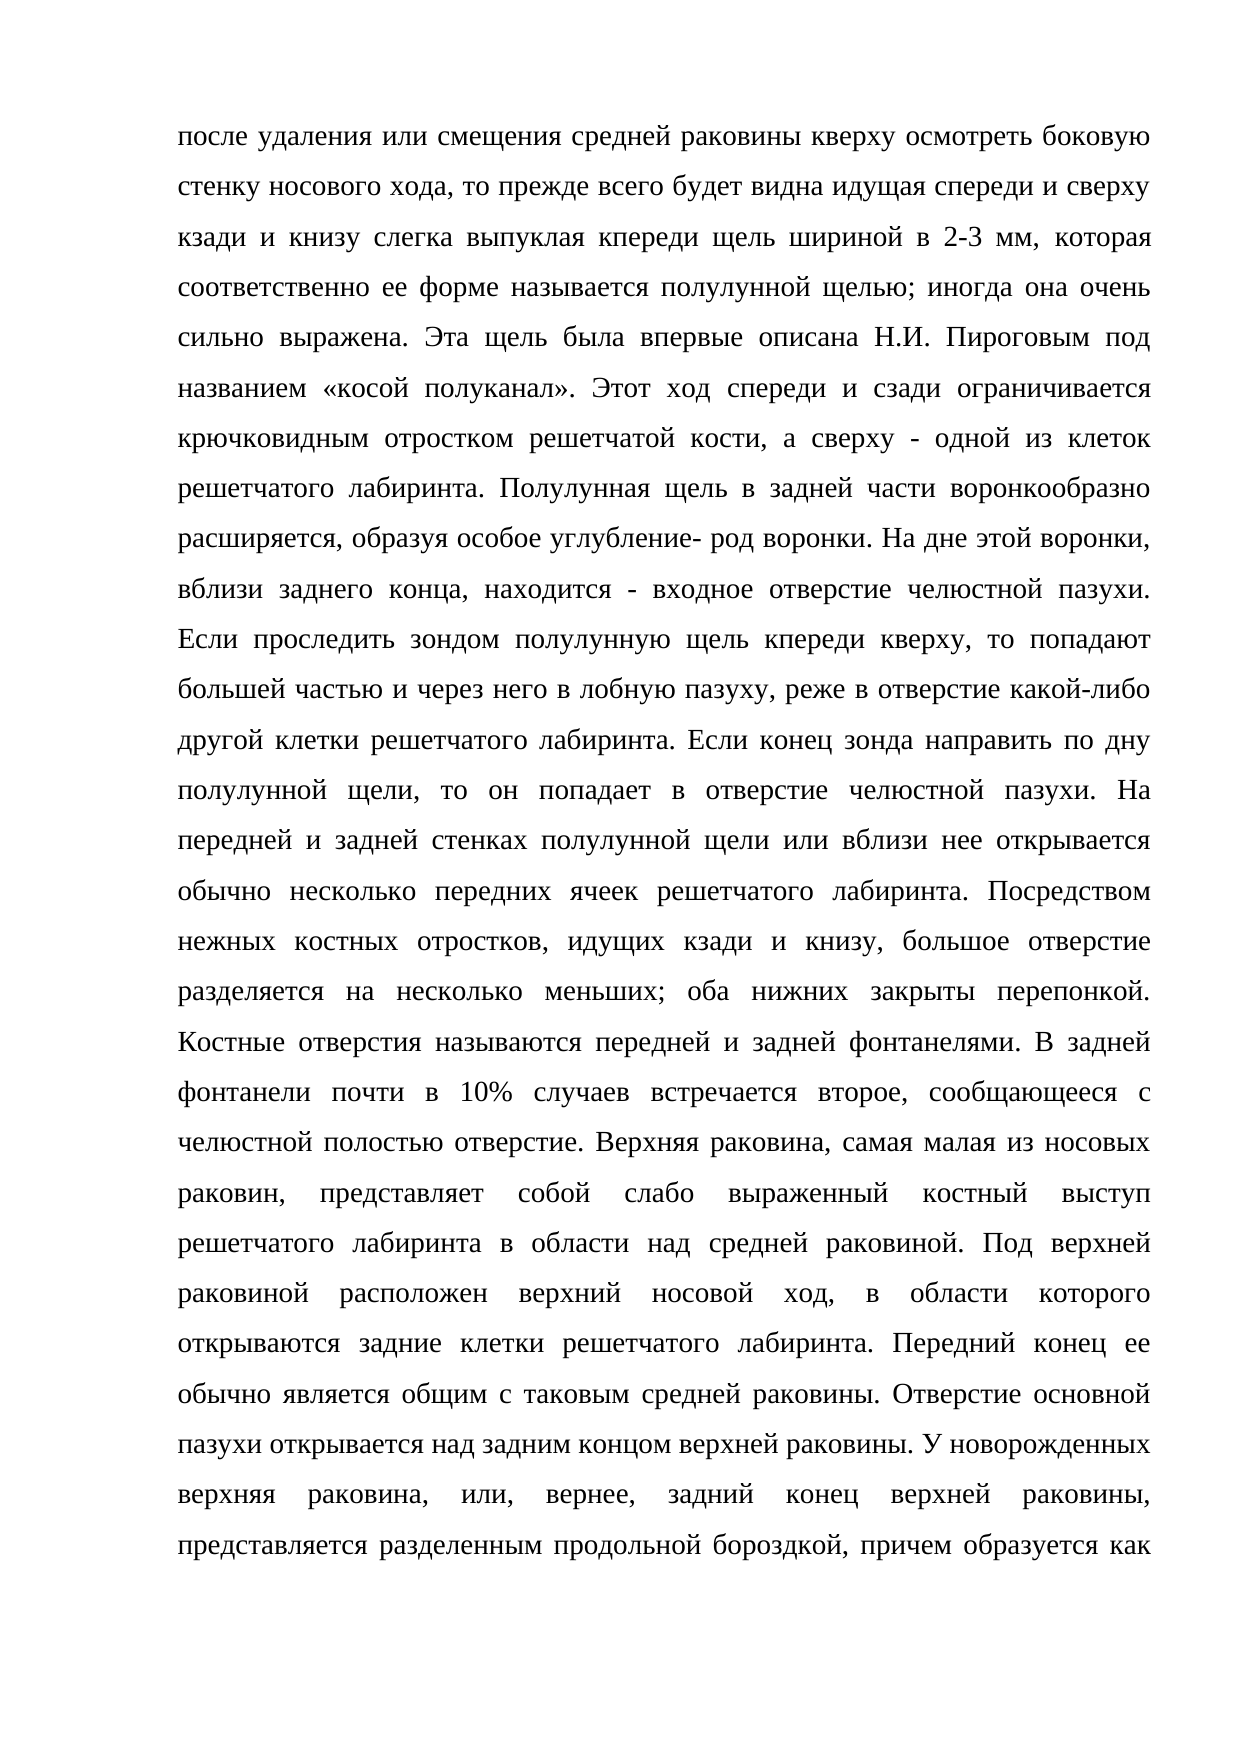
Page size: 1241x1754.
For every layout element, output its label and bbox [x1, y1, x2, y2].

text [177, 118, 1152, 1560]
